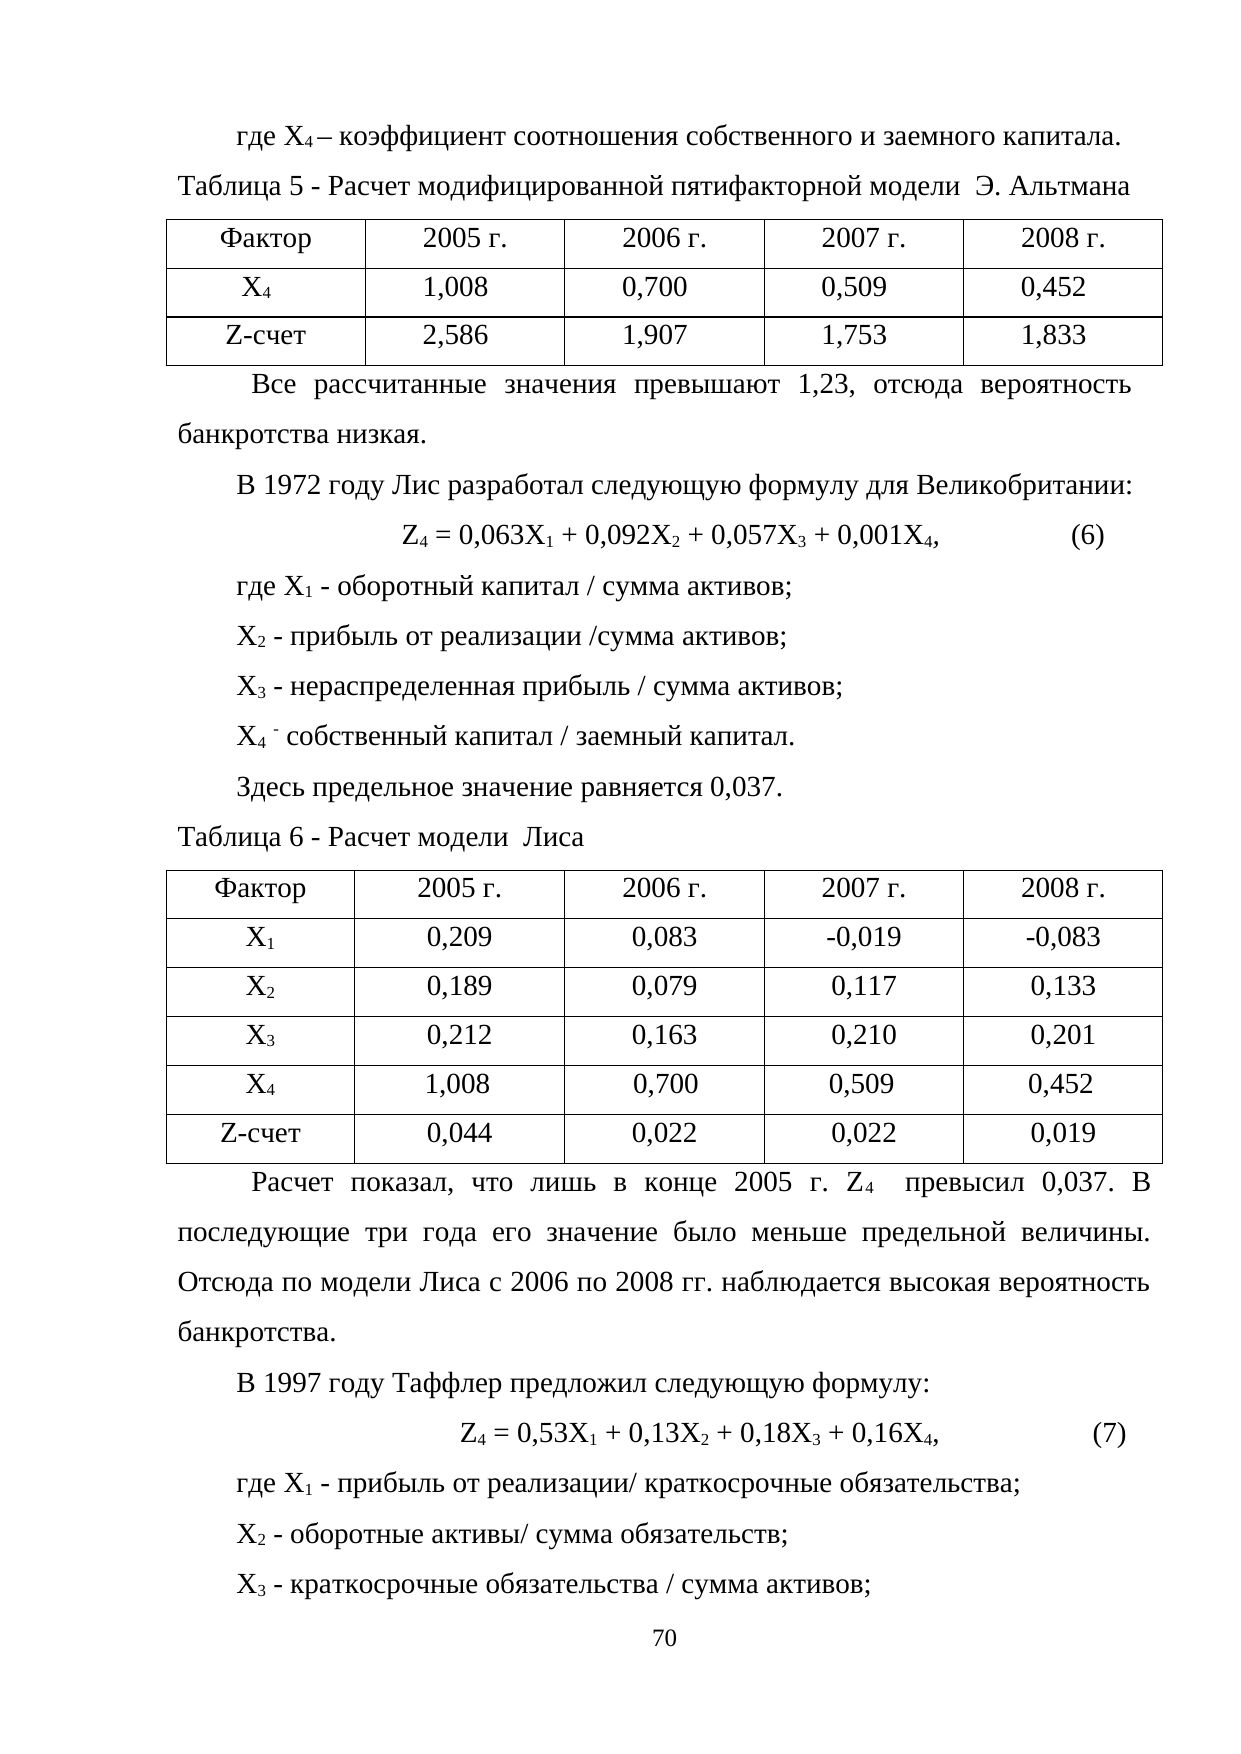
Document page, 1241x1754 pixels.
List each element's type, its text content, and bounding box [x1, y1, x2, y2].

table_cell 2,586 [366, 318, 564, 365]
table_cell 0,117 [765, 968, 963, 1016]
table_cell 0,083 [565, 919, 764, 967]
table_header 2006 г. [565, 871, 764, 918]
table_cell -0,083 [964, 919, 1162, 967]
table_cell 0,201 [964, 1017, 1162, 1065]
table_cell 0,212 [355, 1017, 564, 1065]
text Х2 - прибыль от реализации /сумма активов; [177, 618, 1152, 651]
text В 1972 году Лис разработал следующую формулу для Великобритании: [177, 467, 1152, 501]
text Таблица 5 - Расчет модифицированной пятифакторной модели Э. Альтмана [177, 168, 1152, 202]
table_header Фактор [167, 220, 365, 268]
table_cell 0,452 [964, 1066, 1162, 1114]
table_header 2008 г. [964, 871, 1162, 918]
table_cell 0,133 [964, 968, 1162, 1016]
table_cell 1,833 [964, 318, 1162, 365]
text Таблица 6 - Расчет модели Лиса [177, 819, 1152, 853]
text В 1997 году Таффлер предложил следующую формулу: [177, 1365, 1152, 1398]
text Z4 = 0,53X1 + 0,13Х2 + 0,18Х3 + 0,16X4, (7) [177, 1415, 1131, 1449]
table_header 2008 г. [964, 220, 1162, 268]
table_cell Z-счет [167, 1115, 354, 1163]
table_header Фактор [167, 871, 354, 918]
table_cell 0,022 [765, 1115, 963, 1163]
table_header 2005 г. [355, 871, 564, 918]
text Z4 = 0,063X1 + 0,092Х2 + 0,057Х3 + 0,001X4, (6) [177, 517, 1110, 551]
table_cell 0,019 [964, 1115, 1162, 1163]
table_cell 1,907 [565, 318, 764, 365]
table_cell 0,044 [355, 1115, 564, 1163]
table_cell 0,452 [964, 269, 1162, 316]
text Х3 - краткосрочные обязательства / сумма активов; [177, 1566, 1152, 1600]
table_cell 1,753 [765, 318, 963, 365]
table_cell 0,700 [565, 1066, 764, 1114]
table_cell 1,008 [355, 1066, 564, 1114]
text X4 - собственный капитал / заемный капитал. [177, 718, 1152, 752]
table_cell Х2 [167, 968, 354, 1016]
table_header 2005 г. [366, 220, 564, 268]
table_cell 0,509 [765, 269, 963, 316]
table_cell 0,210 [765, 1017, 963, 1065]
table_cell Х3 [167, 1017, 354, 1065]
table_cell 0,163 [565, 1017, 764, 1065]
table_header 2007 г. [765, 220, 963, 268]
table_header 2006 г. [565, 220, 764, 268]
table_cell 0,189 [355, 968, 564, 1016]
text где Х1 - прибыль от реализации/ краткосрочные обязательства; [177, 1466, 1131, 1499]
table_cell 0,509 [765, 1066, 963, 1114]
text Х2 - оборотные активы/ сумма обязательств; [177, 1516, 1152, 1549]
text где Х4 – коэффициент соотношения собственного и заемного капитала. [177, 118, 1152, 152]
table_cell Z-счет [167, 318, 365, 365]
table_cell -0,019 [765, 919, 963, 967]
table_cell Х1 [167, 919, 354, 967]
table_cell 0,022 [565, 1115, 764, 1163]
table_cell 0,079 [565, 968, 764, 1016]
table_cell Х4 [167, 269, 365, 316]
text Х3 - нераспределенная прибыль / сумма активов; [177, 668, 1152, 702]
table_header 2007 г. [765, 871, 963, 918]
text где Х1 - оборотный капитал / сумма активов; [177, 568, 1110, 601]
table_cell 0,209 [355, 919, 564, 967]
table_cell Х4 [167, 1066, 354, 1114]
table_cell 1,008 [366, 269, 564, 316]
text Все рассчитанные значения превышают 1,23, отсюда вероятность банкротства низкая. [177, 366, 1132, 450]
text Расчет показал, что лишь в конце 2005 г. Z4 превысил 0,037. В последующие три года его значение было меньше предельной величины. Отсюда по модели Лиса с 2006 по 2008 гг. наблюдается высокая вероятность банкротства. [177, 1164, 1152, 1348]
table_cell 0,700 [565, 269, 764, 316]
text Здесь предельное значение равняется 0,037. [177, 769, 1152, 802]
